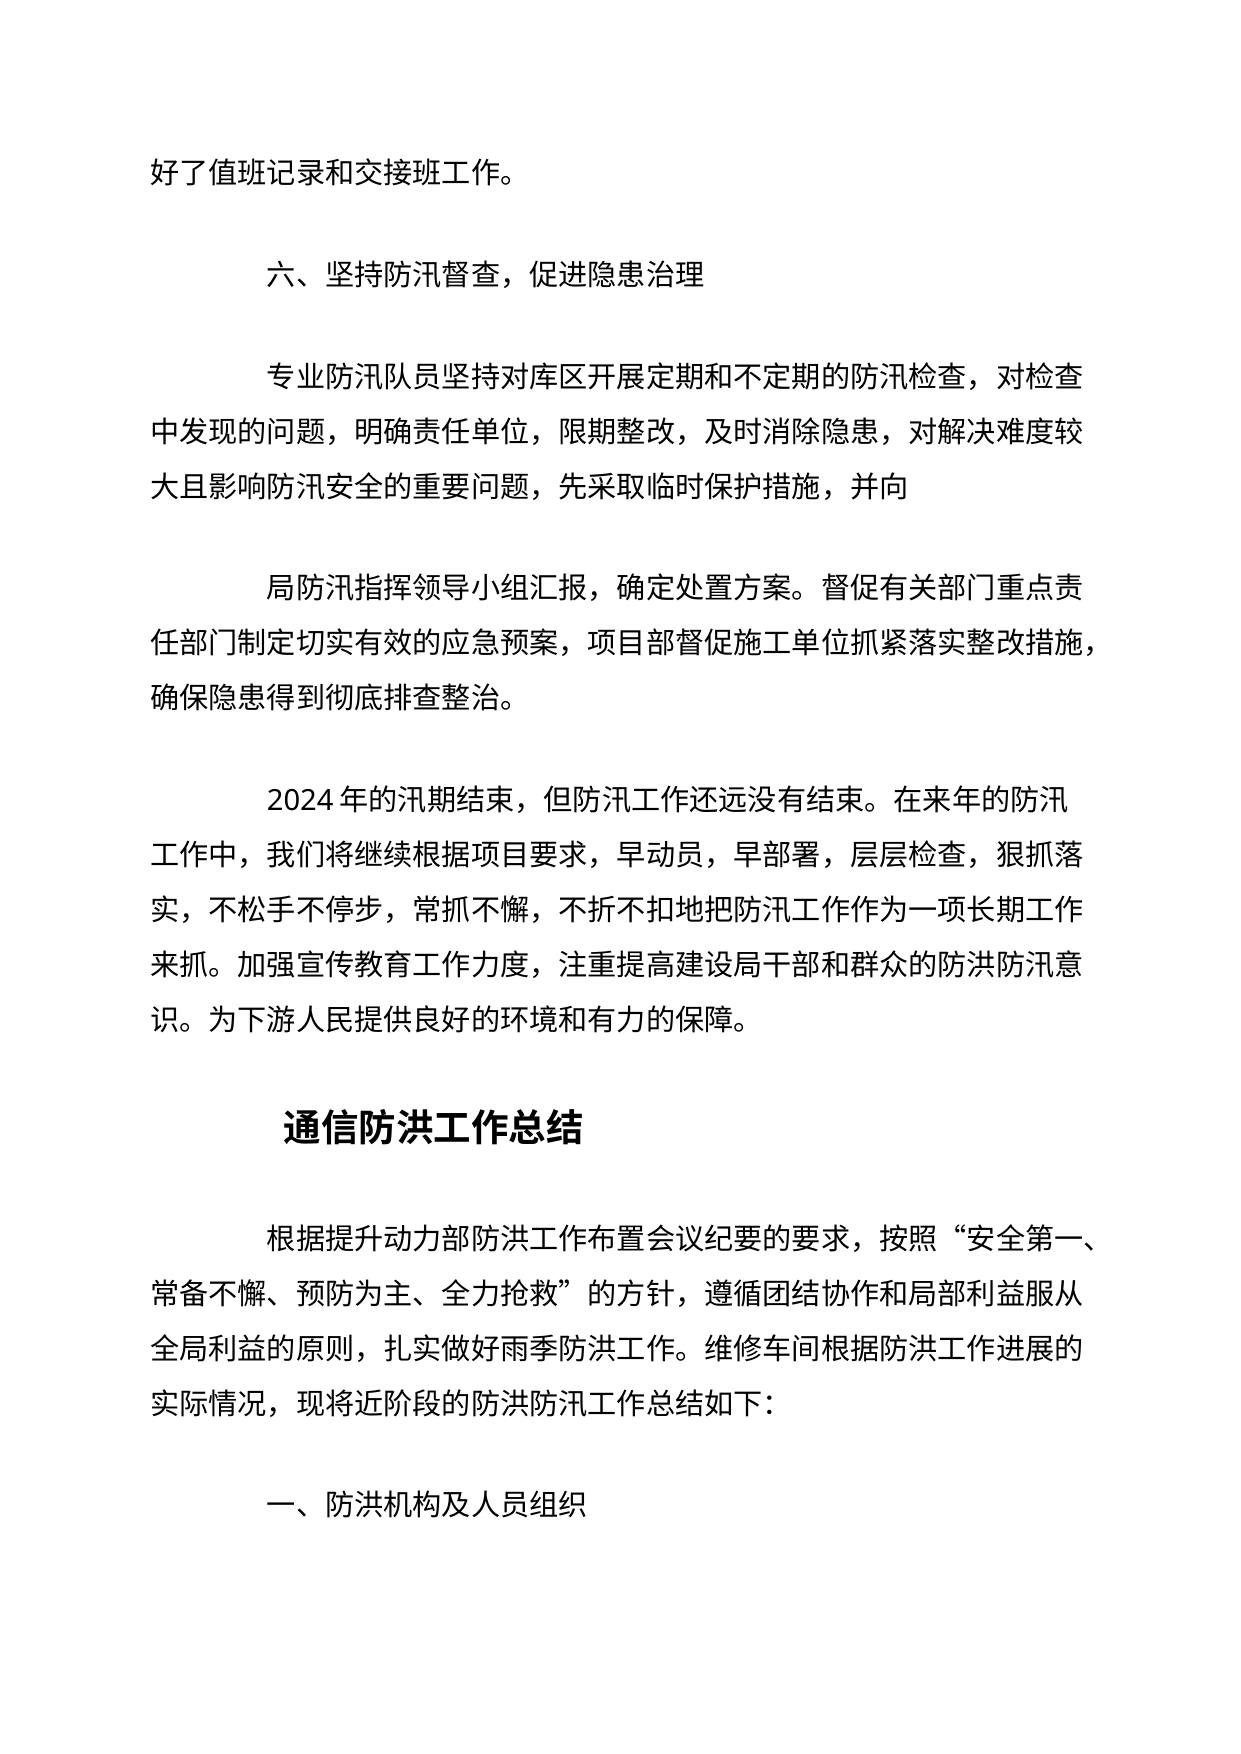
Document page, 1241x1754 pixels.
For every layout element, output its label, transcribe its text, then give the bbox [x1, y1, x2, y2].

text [150, 150, 1090, 192]
text 局防汛指挥领导小组汇报，确定处置方案。督促有关部门重点责任部门制定切实有效的应急预案，项目部督促施工单位抓紧落实整改措施，确保隐患得到彻底排查整治。 [150, 565, 1090, 717]
text 六、坚持防汛督查，促进隐患治理 [150, 252, 1090, 294]
text 一、防洪机构及人员组织 [150, 1482, 1090, 1524]
text 通信防洪工作总结 [150, 1098, 1090, 1152]
text 2024年的汛期结束，但防汛工作还远没有结束。在来年的防汛工作中，我们将继续根据项目要求，早动员，早部署，层层检查，狠抓落实，不松手不停步，常抓不懈，不折不扣地把防汛工作作为一项长期工作来抓。加强宣传教育工作力度，注重提高建设局干部和群众的防洪防汛意识。为下游人民提供良好的环境和有力的保障。 [150, 777, 1090, 1039]
text 专业防汛队员坚持对库区开展定期和不定期的防汛检查，对检查中发现的问题，明确责任单位，限期整改，及时消除隐患，对解决难度较大且影响防汛安全的重要问题，先采取临时保护措施，并向 [150, 353, 1090, 506]
text 根据提升动力部防洪工作布置会议纪要的要求，按照“安全第一、常备不懈、预防为主、全力抢救”的方针，遵循团结协作和局部利益服从全局利益的原则，扎实做好雨季防洪工作。维修车间根据防洪工作进展的实际情况，现将近阶段的防洪防汛工作总结如下： [150, 1216, 1090, 1422]
